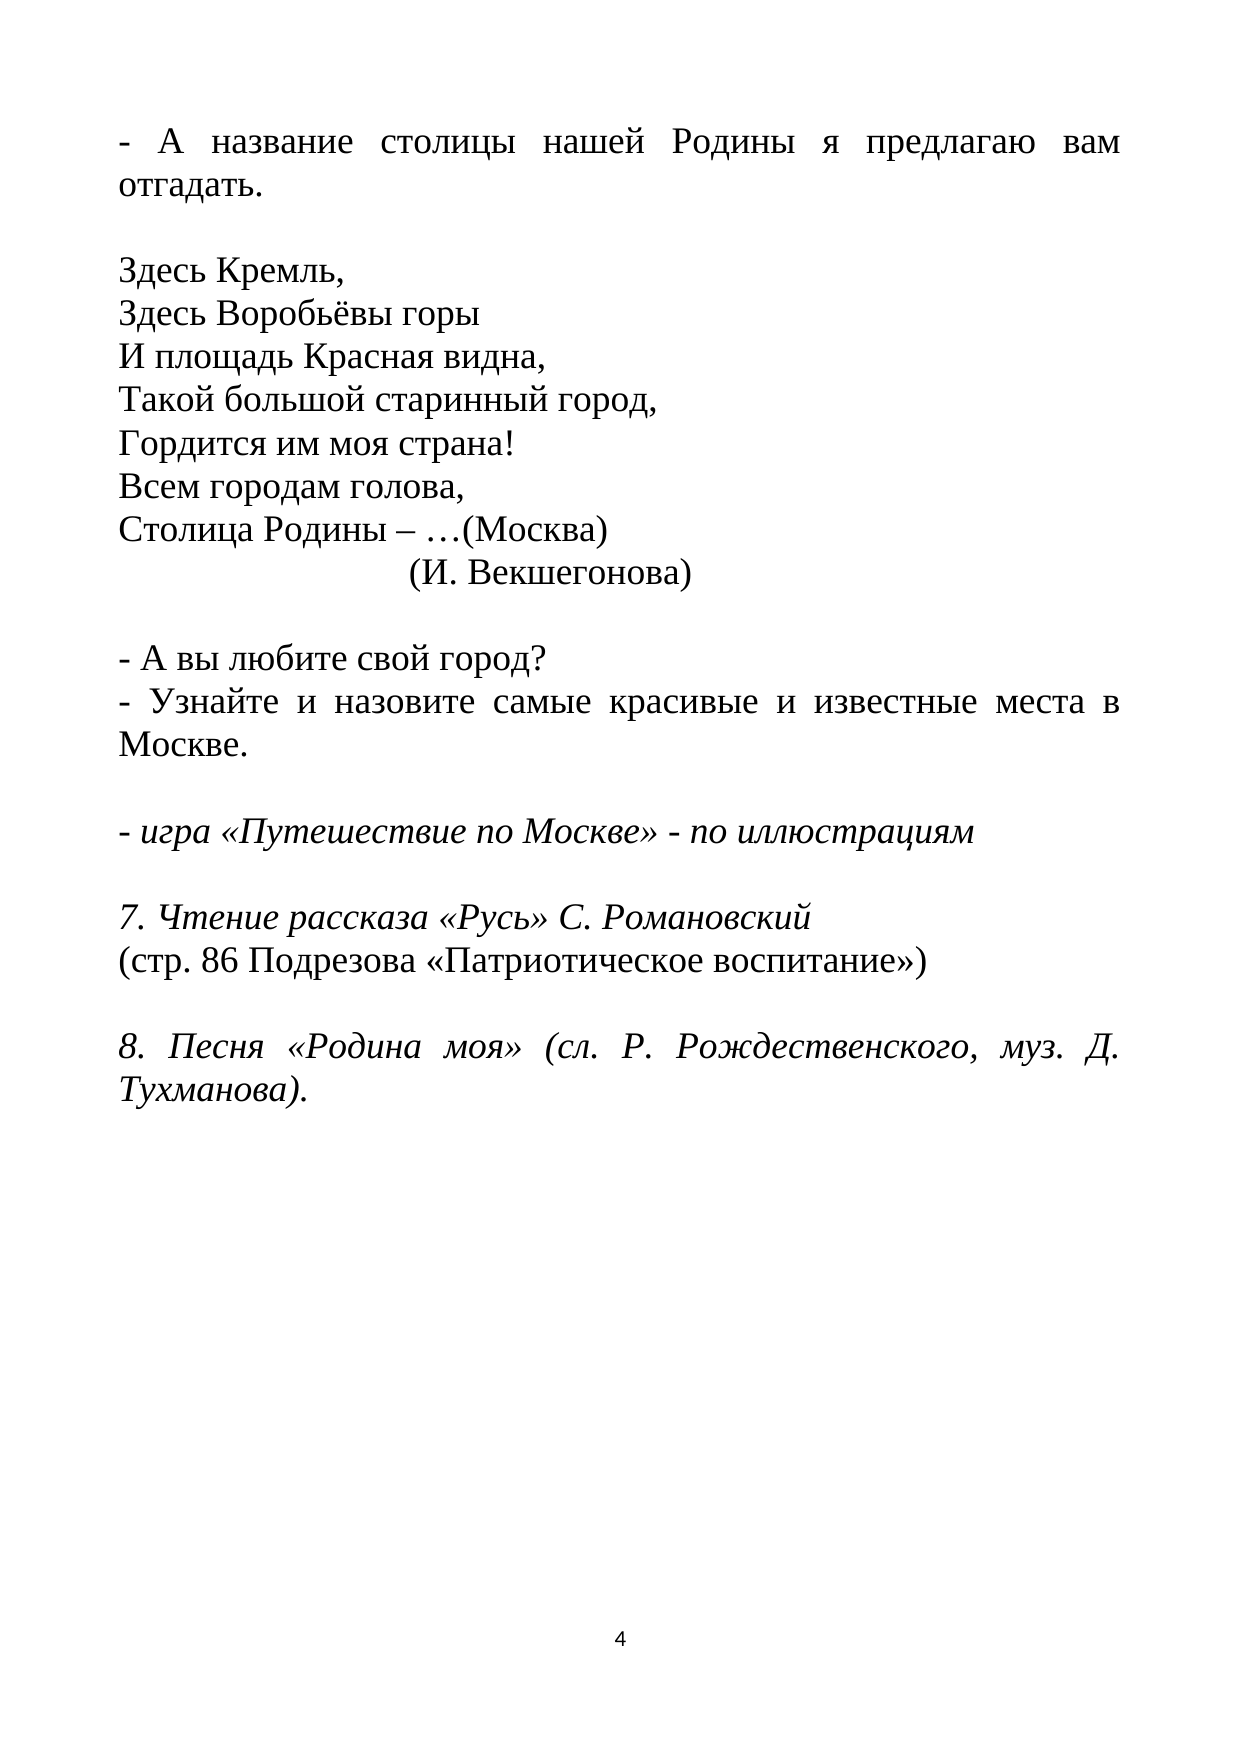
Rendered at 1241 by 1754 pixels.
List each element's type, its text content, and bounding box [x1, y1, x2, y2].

text Столица Родины – …(Москва) [118, 506, 1122, 549]
text - игра «Путешествие по Москве» - по иллюстрациям [118, 808, 1122, 851]
text Такой большой старинный город, [118, 377, 1122, 420]
text Здесь Воробьёвы горы [118, 291, 1122, 334]
text - Узнайте и назовите самые красивые и известные места в Москве. [118, 679, 1122, 765]
text Всем городам голова, [118, 463, 1122, 506]
text - А вы любите свой город? [118, 636, 1122, 679]
text И площадь Красная видна, [118, 334, 1122, 377]
text Гордится им моя страна! [118, 420, 1122, 463]
text 8. Песня «Родина моя» (сл. Р. Рождественского, муз. Д. Тухманова). [118, 1024, 1122, 1110]
text (стр. 86 Подрезова «Патриотическое воспитание») [118, 937, 1122, 981]
text (И. Векшегонова) [118, 549, 1122, 592]
text 7. Чтение рассказа «Русь» С. Романовский [118, 894, 1122, 937]
text - А название столицы нашей Родины я предлагаю вам отгадать. [118, 118, 1122, 204]
text Здесь Кремль, [118, 247, 1122, 291]
